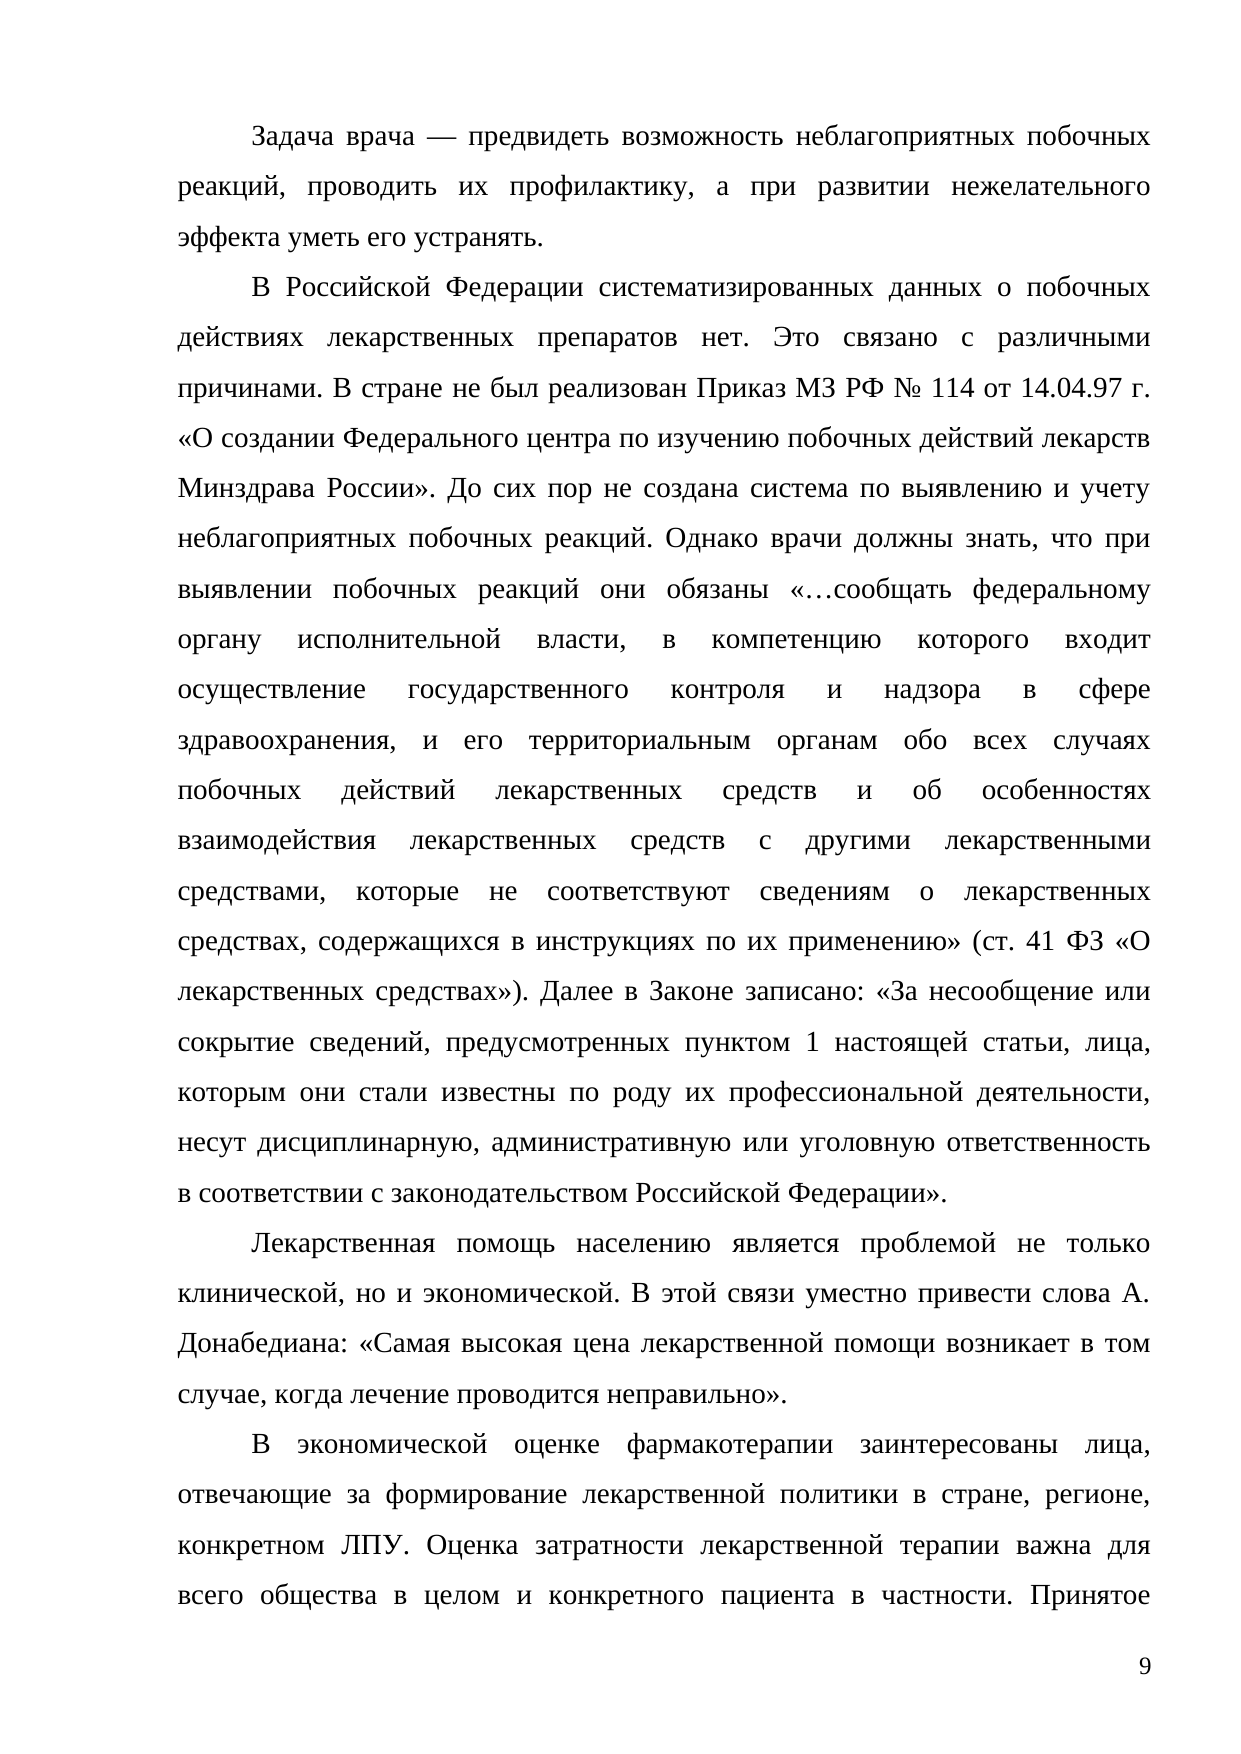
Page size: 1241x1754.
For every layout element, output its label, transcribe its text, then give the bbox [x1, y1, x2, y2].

text В Российской Федерации систематизированных данных о побочных действиях лекарственных препаратов нет. Это связано с различными причинами. В стране не был реализован Приказ МЗ РФ № 114 от 14.04.97 г. «О создании Федерального центра по изучению побочных действий лекарств Минздрава России». До сих пор не создана система по выявлению и учету неблагоприятных побочных реакций. Однако врачи должны знать, что при выявлении побочных реакций они обязаны «…сообщать федеральному органу исполнительной власти, в компетенцию которого входит осуществление государственного контроля и надзора в сфере здравоохранения, и его территориальным органам обо всех случаях побочных действий лекарственных средств и об особенностях взаимодействия лекарственных средств с другими лекарственными средствами, которые не соответствуют сведениям о лекарственных средствах, содержащихся в инструкциях по их применению» (ст. 41 ФЗ «О лекарственных средствах»). Далее в Законе записано: «За несообщение или сокрытие сведений, предусмотренных пунктом 1 настоящей статьи, лица, которым они стали известны по роду их профессиональной деятельности, несут дисциплинарную, административную или уголовную ответственность в соответствии с законодательством Российской Федерации». [177, 269, 1152, 1208]
text Лекарственная помощь населению является проблемой не только клинической, но и экономической. В этой связи уместно привести слова А. Донабедиана: «Самая высокая цена лекарственной помощи возникает в том случае, когда лечение проводится неправильно». [177, 1225, 1152, 1409]
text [177, 1426, 1152, 1611]
text Задача врача — предвидеть возможность неблагоприятных побочных реакций, проводить их профилактику, а при развитии нежелательного эффекта уметь его устранять. [177, 118, 1152, 252]
